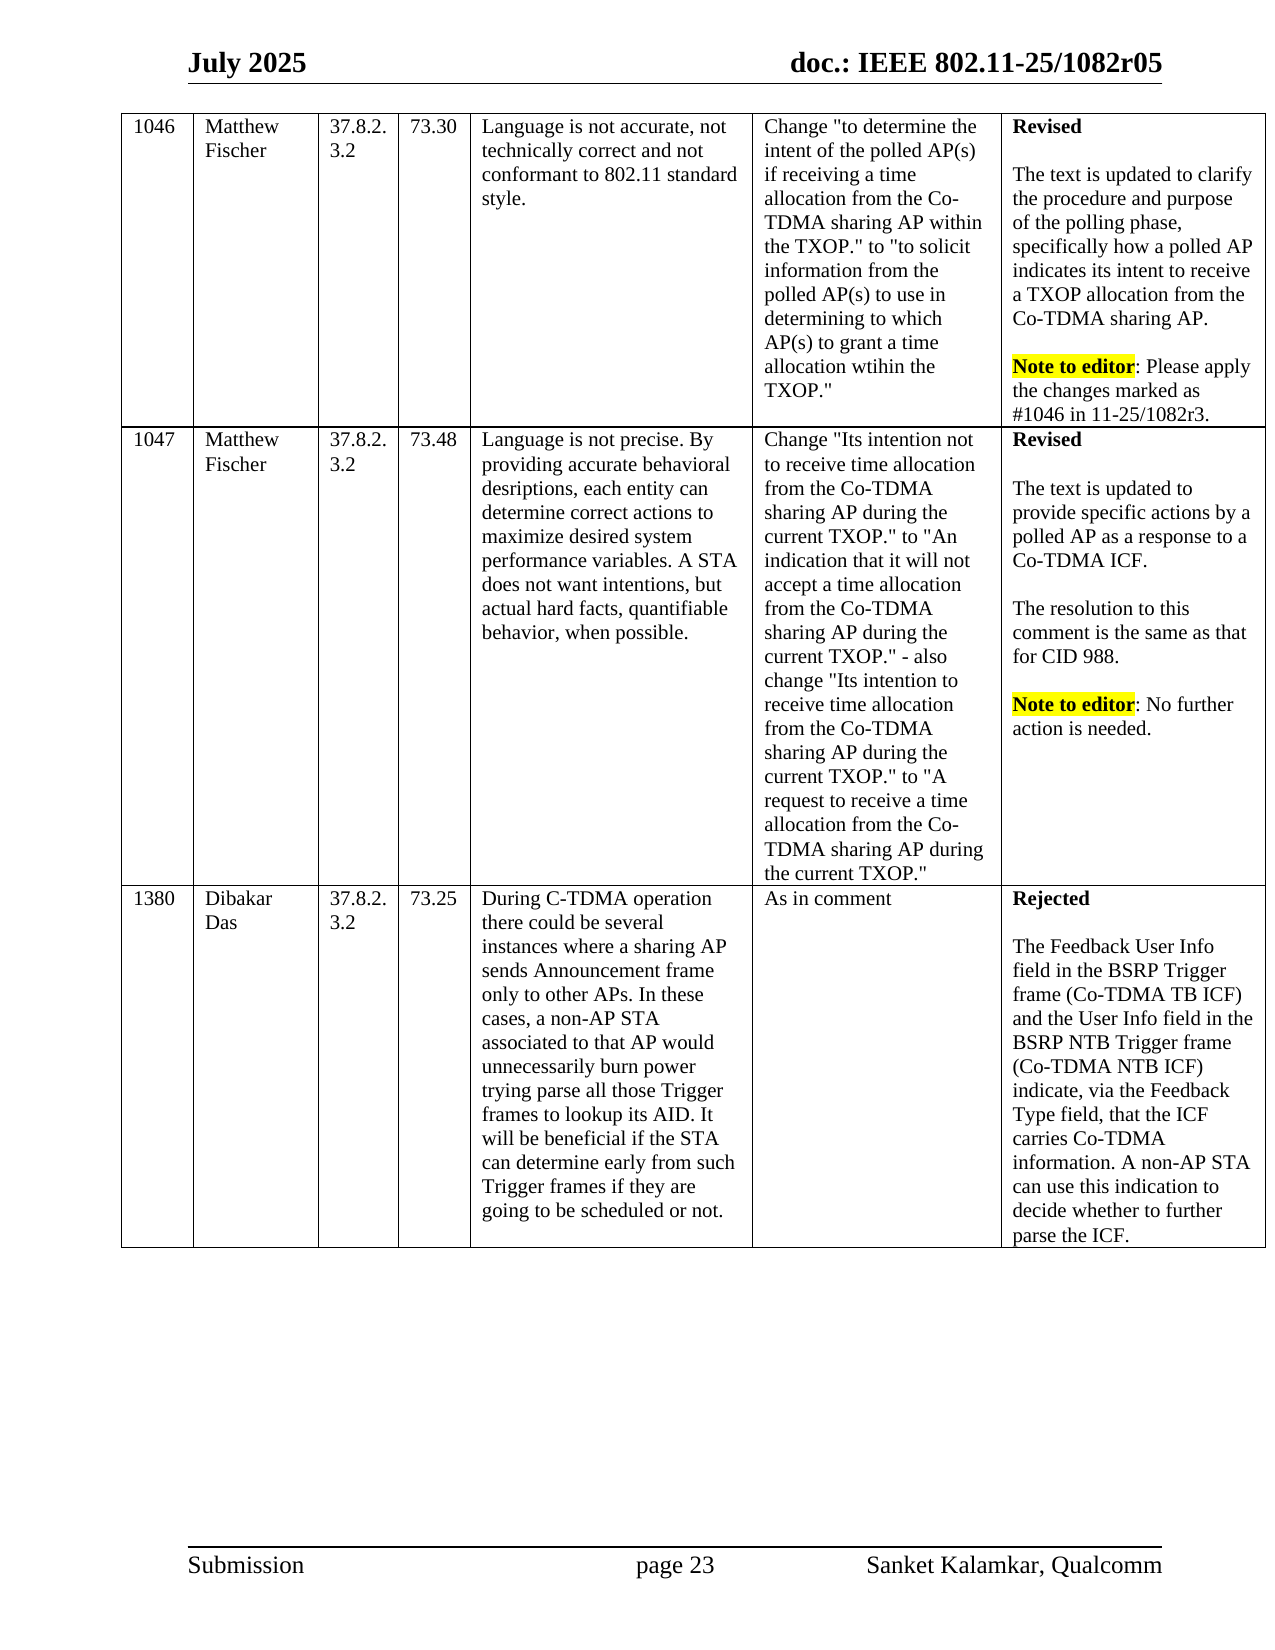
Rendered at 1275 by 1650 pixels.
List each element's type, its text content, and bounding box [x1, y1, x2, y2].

table_cell As in comment [753, 886, 1001, 1247]
table_cell Language is not precise. By providing accurate behavioral desriptions, each entity can determine correct actions to maximize desired system performance variables. A STA does not want intentions, but actual hard facts, quantifiable behavior, when possible. [471, 428, 752, 884]
table_cell Change "to determine the intent of the polled AP(s) if receiving a time allocation from the Co-TDMA sharing AP within the TXOP." to "to solicit information from the polled AP(s) to use in determining to which AP(s) to grant a time allocation wtihin the TXOP." [753, 114, 1001, 426]
table_cell 73.25 [399, 886, 470, 1247]
table_cell During C-TDMA operation there could be several instances where a sharing AP sends Announcement frame only to other APs. In these cases, a non-AP STA associated to that AP would unnecessarily burn power trying parse all those Trigger frames to lookup its AID. It will be beneficial if the STA can determine early from such Trigger frames if they are going to be scheduled or not. [471, 886, 752, 1247]
table_cell 1046 [122, 114, 193, 426]
table_cell 73.30 [399, 114, 470, 426]
table_cell 37.8.2.3.2 [319, 114, 398, 426]
table_cell Rejected The Feedback User Info field in the BSRP Trigger frame (Co-TDMA TB ICF) and the User Info field in the BSRP NTB Trigger frame (Co-TDMA NTB ICF) indicate, via the Feedback Type field, that the ICF carries Co-TDMA information. A non-AP STA can use this indication to decide whether to further parse the ICF. [1002, 886, 1265, 1247]
table_cell 1047 [122, 428, 193, 884]
table_cell Revised The text is updated to clarify the procedure and purpose of the polling phase, specifically how a polled AP indicates its intent to receive a TXOP allocation from the Co-TDMA sharing AP. Note to editor: Please apply the changes marked as #1046 in 11-25/1082r3. [1002, 114, 1265, 426]
table_cell Revised The text is updated to provide specific actions by a polled AP as a response to a Co-TDMA ICF. The resolution to this comment is the same as that for CID 988. Note to editor: No further action is needed. [1002, 428, 1265, 884]
table_cell Language is not accurate, not technically correct and not conformant to 802.11 standard style. [471, 114, 752, 426]
table_cell Matthew Fischer [194, 114, 318, 426]
table_cell 37.8.2.3.2 [319, 886, 398, 1247]
table_cell Dibakar Das [194, 886, 318, 1247]
table_cell 73.48 [399, 428, 470, 884]
table_cell Matthew Fischer [194, 428, 318, 884]
table_cell 37.8.2.3.2 [319, 428, 398, 884]
table_cell Change "Its intention not to receive time allocation from the Co-TDMA sharing AP during the current TXOP." to "An indication that it will not accept a time allocation from the Co-TDMA sharing AP during the current TXOP." - also change "Its intention to receive time allocation from the Co-TDMA sharing AP during the current TXOP." to "A request to receive a time allocation from the Co-TDMA sharing AP during the current TXOP." [753, 428, 1001, 884]
table_cell 1380 [122, 886, 193, 1247]
